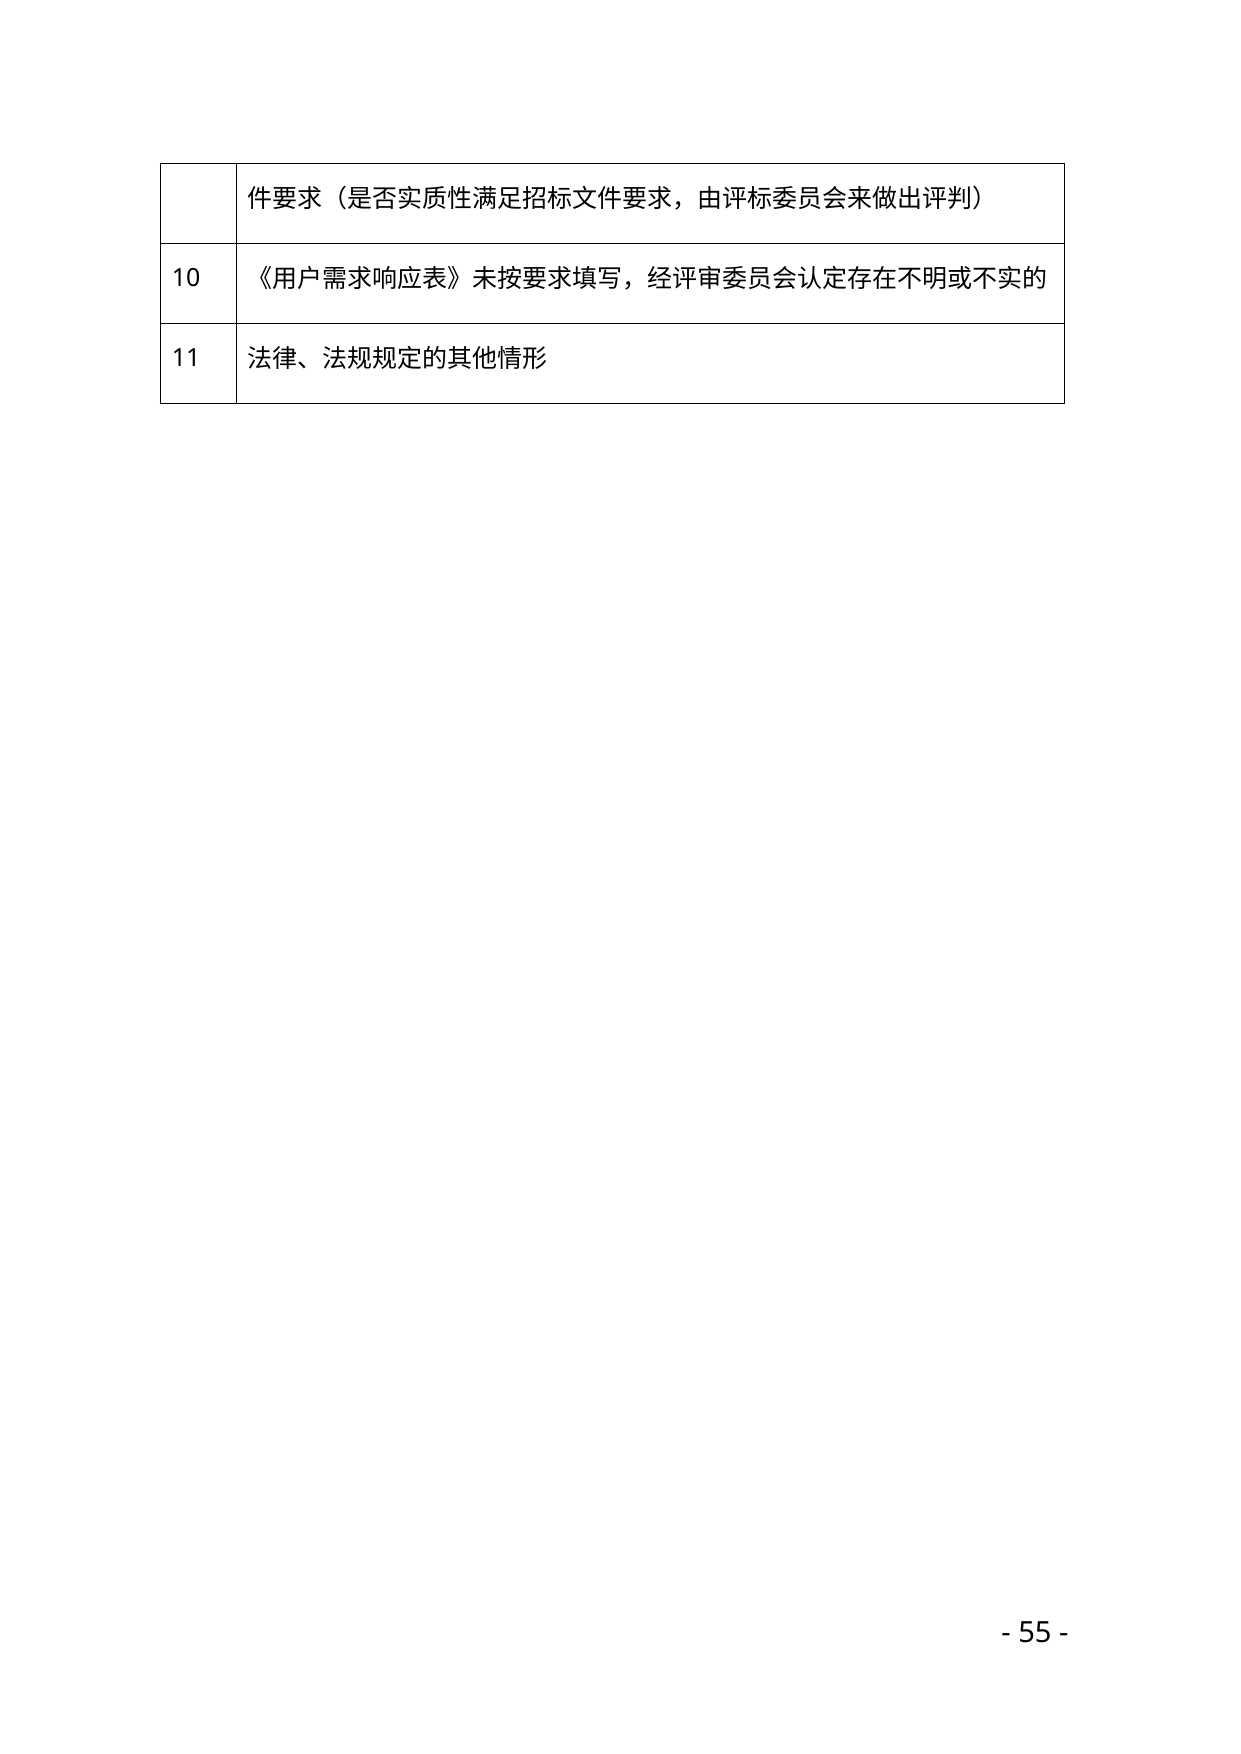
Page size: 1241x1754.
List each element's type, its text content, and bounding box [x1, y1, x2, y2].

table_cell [237, 164, 1064, 242]
table_cell 9 [161, 164, 236, 242]
table_cell 《用户需求响应表》未按要求填写，经评审委员会认定存在不明或不实的 [237, 244, 1064, 322]
table_cell 10 [161, 244, 236, 322]
table_cell 11 [161, 324, 236, 402]
table_cell 法律、法规规定的其他情形 [237, 324, 1064, 402]
